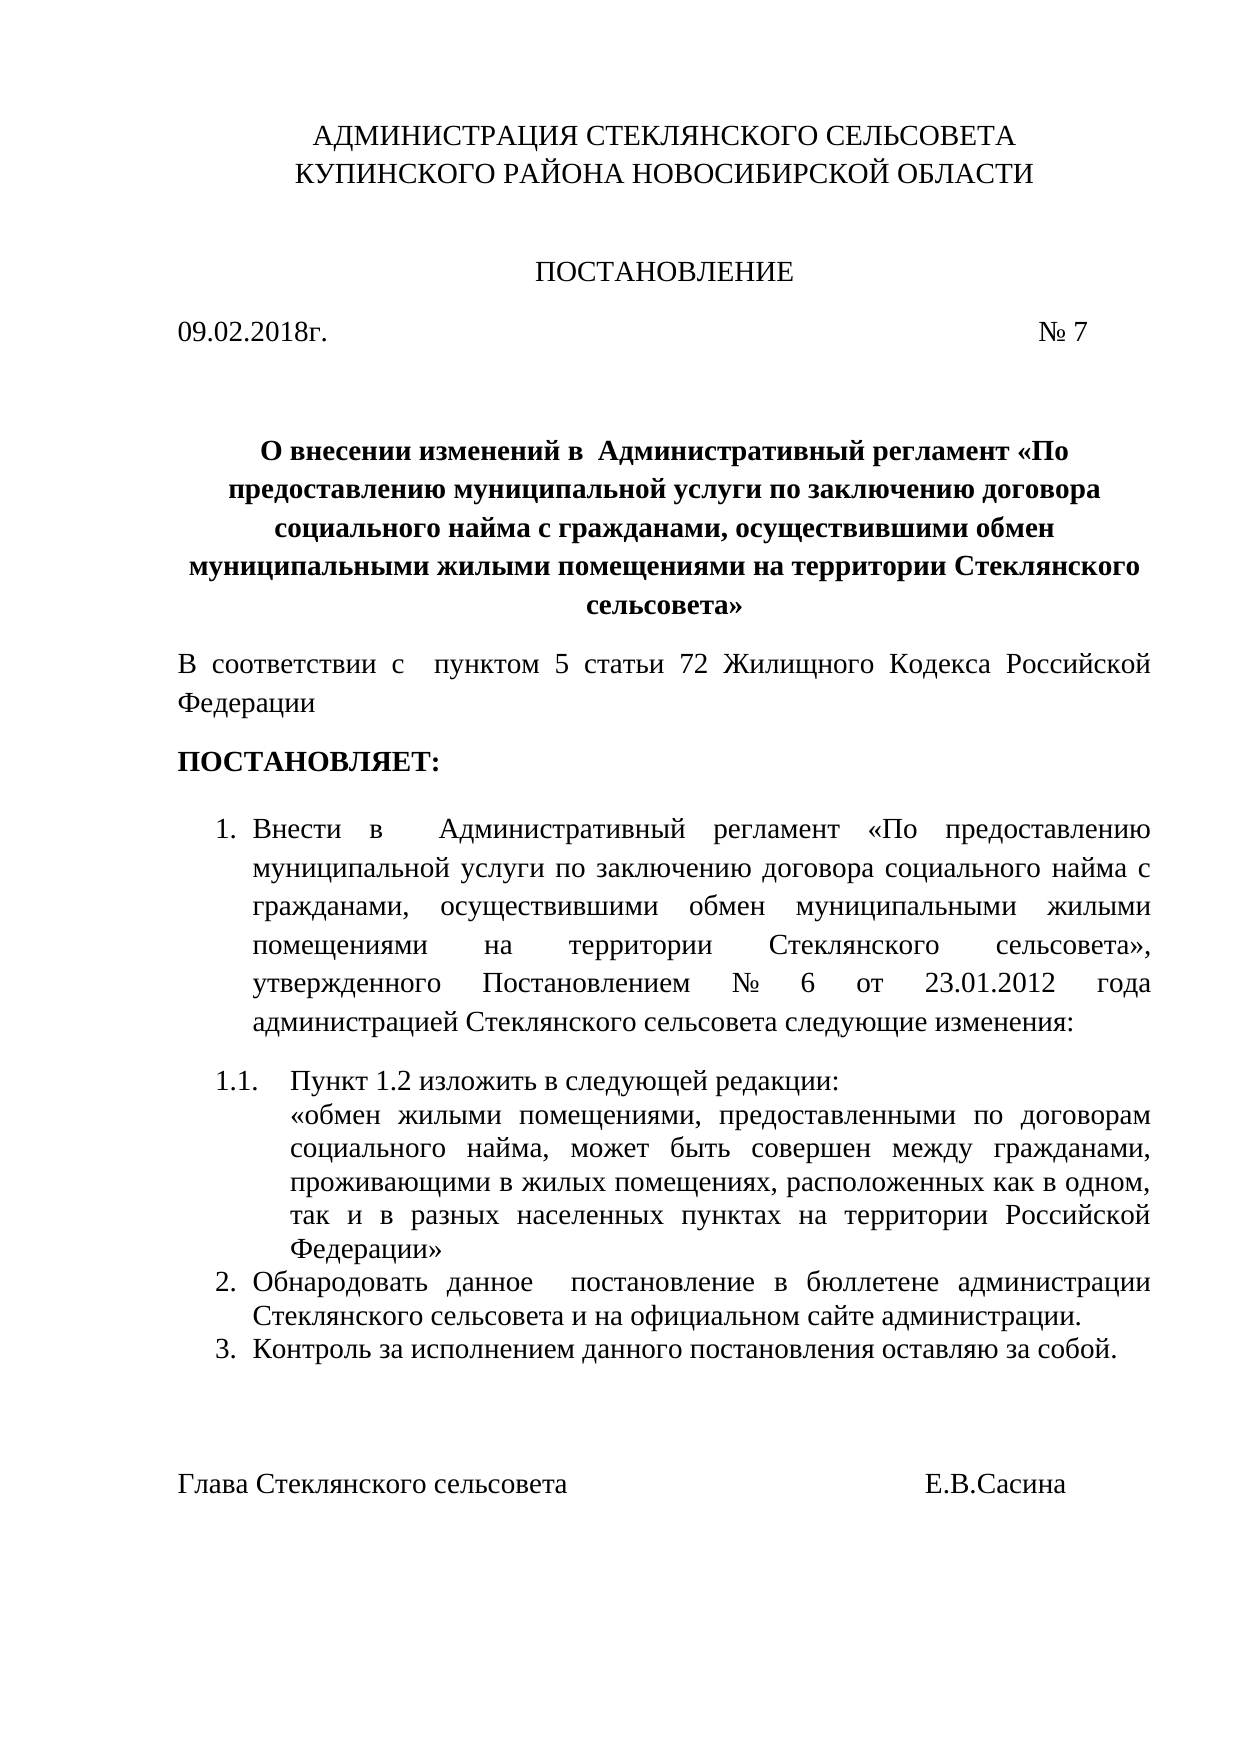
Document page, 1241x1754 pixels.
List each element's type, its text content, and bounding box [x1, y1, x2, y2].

text Глава Стеклянского сельсовета Е.В.Сасина [177, 1466, 1152, 1499]
text О внесении изменений в Административный регламент «По предоставлению муниципальной услуги по заключению договора социального найма с гражданами, осуществившими обмен муниципальными жилыми помещениями на территории Стеклянского сельсовета» [177, 433, 1152, 620]
text АДМИНИСТРАЦИЯ СТЕКЛЯНСКОГО СЕЛЬСОВЕТА [177, 118, 1152, 152]
text 09.02.2018г. № 7 [177, 314, 1152, 347]
list Контроль за исполнением данного постановления оставляю за собой. [215, 1332, 1152, 1365]
text «обмен жилыми помещениями, предоставленными по договорам социального найма, может быть совершен между гражданами, проживающими в жилых помещениях, расположенных как в одном, так и в разных населенных пунктах на территории Российской Федерации» [290, 1097, 1152, 1264]
text КУПИНСКОГО РАЙОНА НОВОСИБИРСКОЙ ОБЛАСТИ [177, 157, 1152, 190]
text ПОСТАНОВЛЯЕТ: [177, 744, 1152, 778]
text ПОСТАНОВЛЕНИЕ [177, 254, 1152, 288]
list Внести в Административный регламент «По предоставлению муниципальной услуги по заключению договора социального найма с гражданами, осуществившими обмен муниципальными жилыми помещениями на территории Стеклянского сельсовета», утвержденного Постановлением № 6 от 23.01.2012 года администрацией Стеклянского сельсовета следующие изменения: [215, 811, 1152, 1037]
text В соответствии с пунктом 5 статьи 72 Жилищного Кодекса Российской Федерации [177, 646, 1152, 718]
list Обнародовать данное постановление в бюллетене администрации Стеклянского сельсовета и на официальном сайте администрации. [215, 1264, 1152, 1332]
list Пункт 1.2 изложить в следующей редакции: [215, 1063, 1152, 1097]
